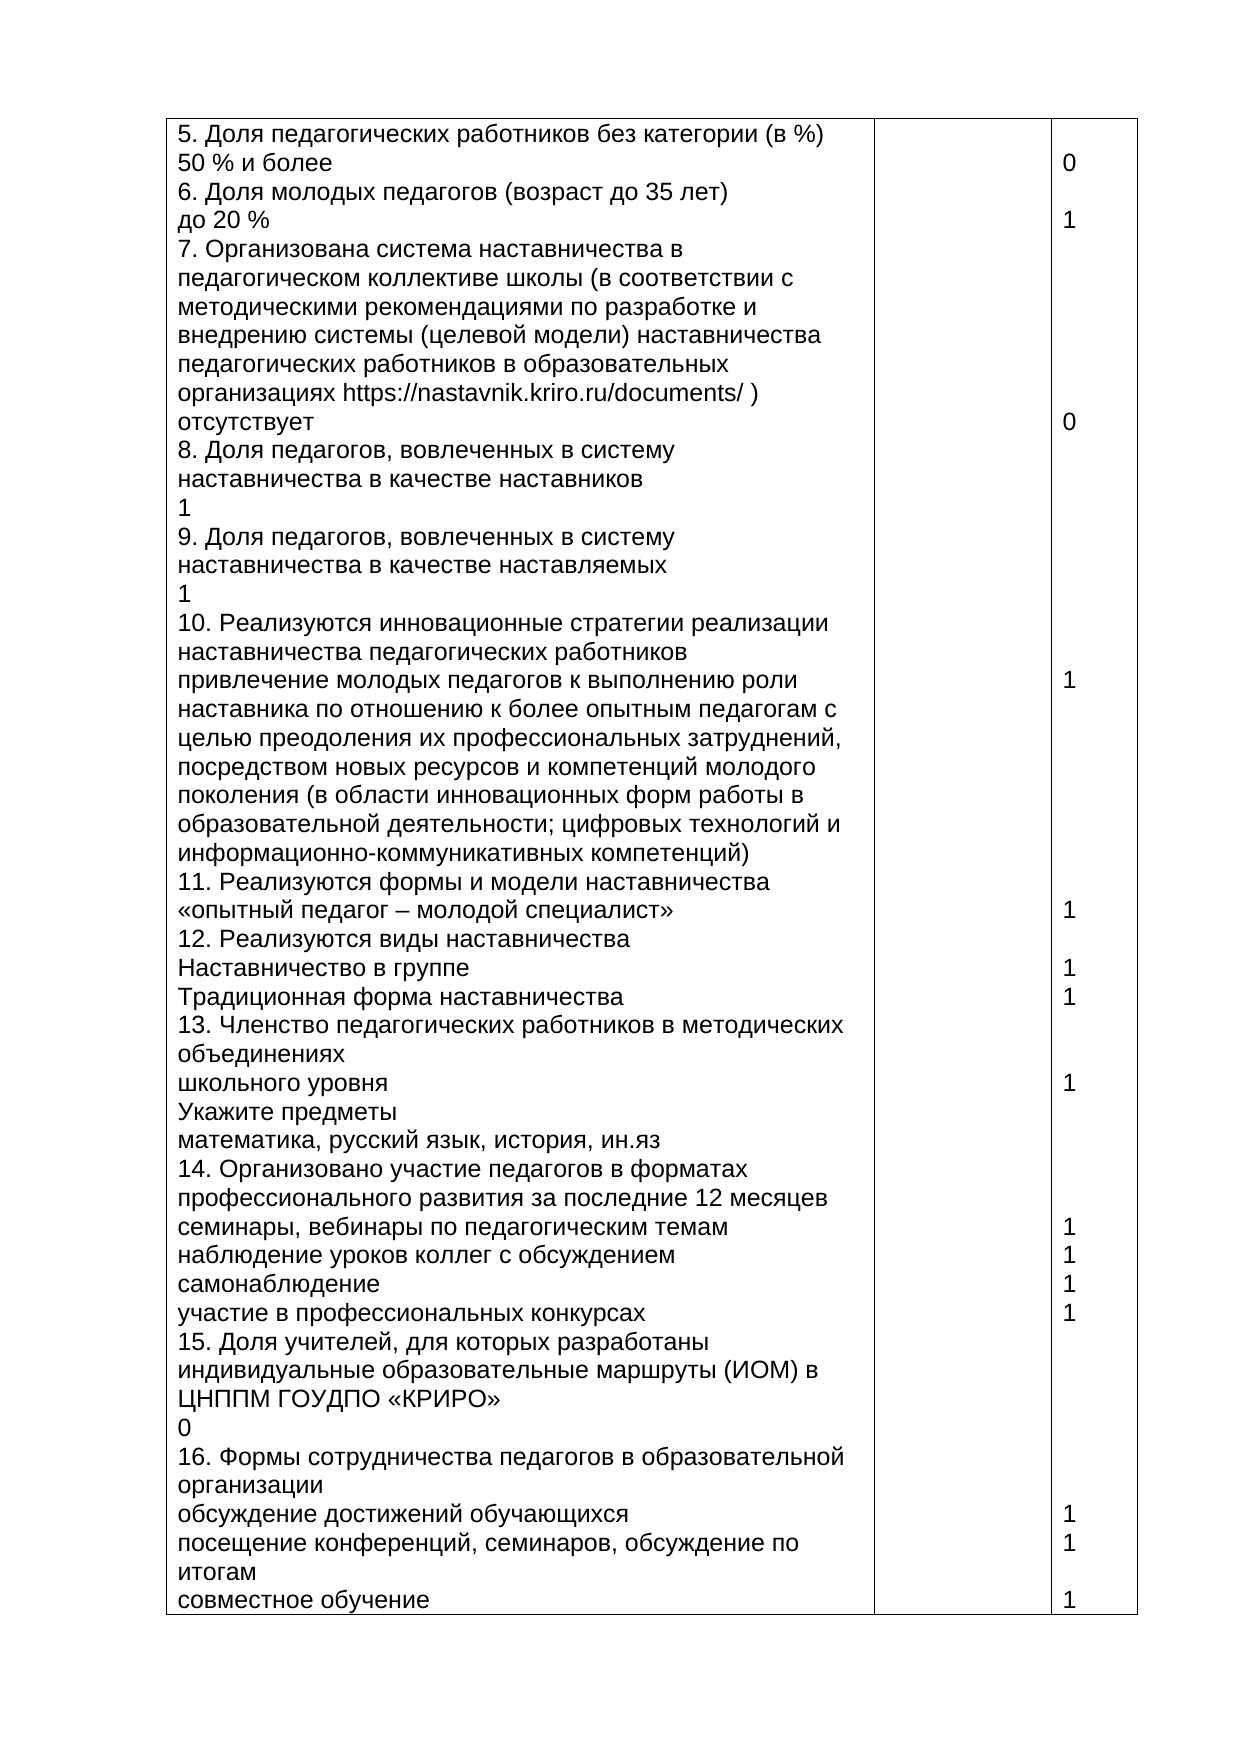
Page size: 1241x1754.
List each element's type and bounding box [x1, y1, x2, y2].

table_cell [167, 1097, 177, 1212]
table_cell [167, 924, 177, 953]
table_cell [875, 119, 1051, 1614]
table_cell [1052, 119, 1137, 1614]
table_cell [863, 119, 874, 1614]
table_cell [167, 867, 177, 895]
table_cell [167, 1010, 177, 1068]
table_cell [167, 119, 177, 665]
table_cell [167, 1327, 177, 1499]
